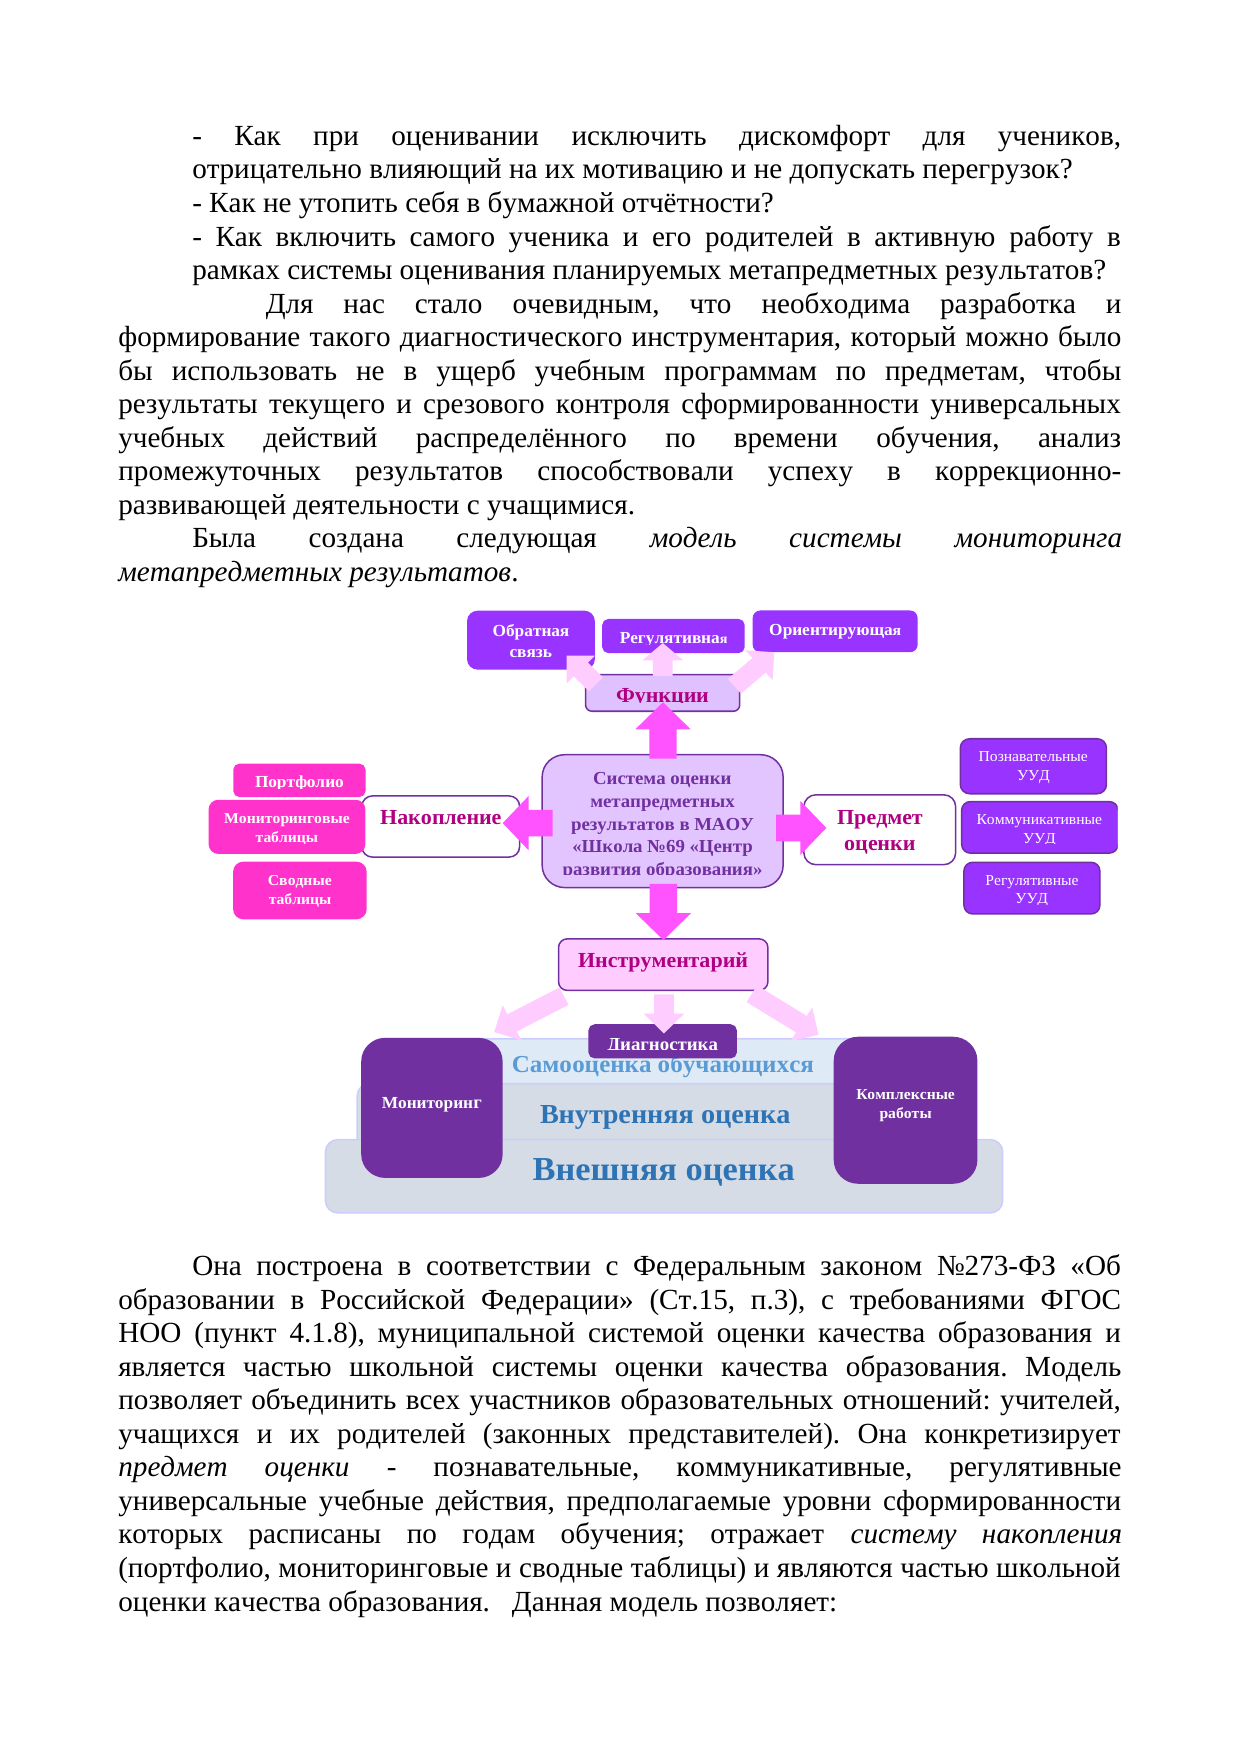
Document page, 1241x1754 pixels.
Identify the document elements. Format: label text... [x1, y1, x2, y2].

text Для нас стало очевидным, что необходима разработка и формирование такого диагностического инструментария, который можно было бы использовать не в ущерб учебным программам по предметам, чтобы результаты текущего и срезового контроля сформированности универсальных учебных действий распределённого по времени обучения, анализ промежуточных результатов способствовали успеху в коррекционно-развивающей деятельности с учащимися. [118, 286, 1122, 521]
text Была создана следующая модель системы мониторинга метапредметных результатов. [118, 521, 1122, 588]
text Она построена в соответствии с Федеральным законом №273-ФЗ «Об образовании в Российской Федерации» (Ст.15, п.3), с требованиями ФГОС НОО (пункт 4.1.8), муниципальной системой оценки качества образования и является частью школьной системы оценки качества образования. Модель позволяет объединить всех участников образовательных отношений: учителей, учащихся и их родителей (законных представителей). Она конкретизирует предмет оценки - познавательные, коммуникативные, регулятивные универсальные учебные действия, предполагаемые уровни сформированности которых расписаны по годам обучения; отражает систему накопления (портфолио, мониторинговые и сводные таблицы) и являются частью школьной оценки качества образования. Данная модель позволяет: [118, 1248, 1122, 1617]
list - Как не утопить себя в бумажной отчётности? [192, 185, 1122, 219]
text - Как включить самого ученика и его родителей в активную работу в рамках системы оценивания планируемых метапредметных результатов? [192, 219, 1122, 286]
list - Как при оценивании исключить дискомфорт для учеников, отрицательно влияющий на их мотивацию и не допускать перегрузок? [192, 118, 1122, 185]
